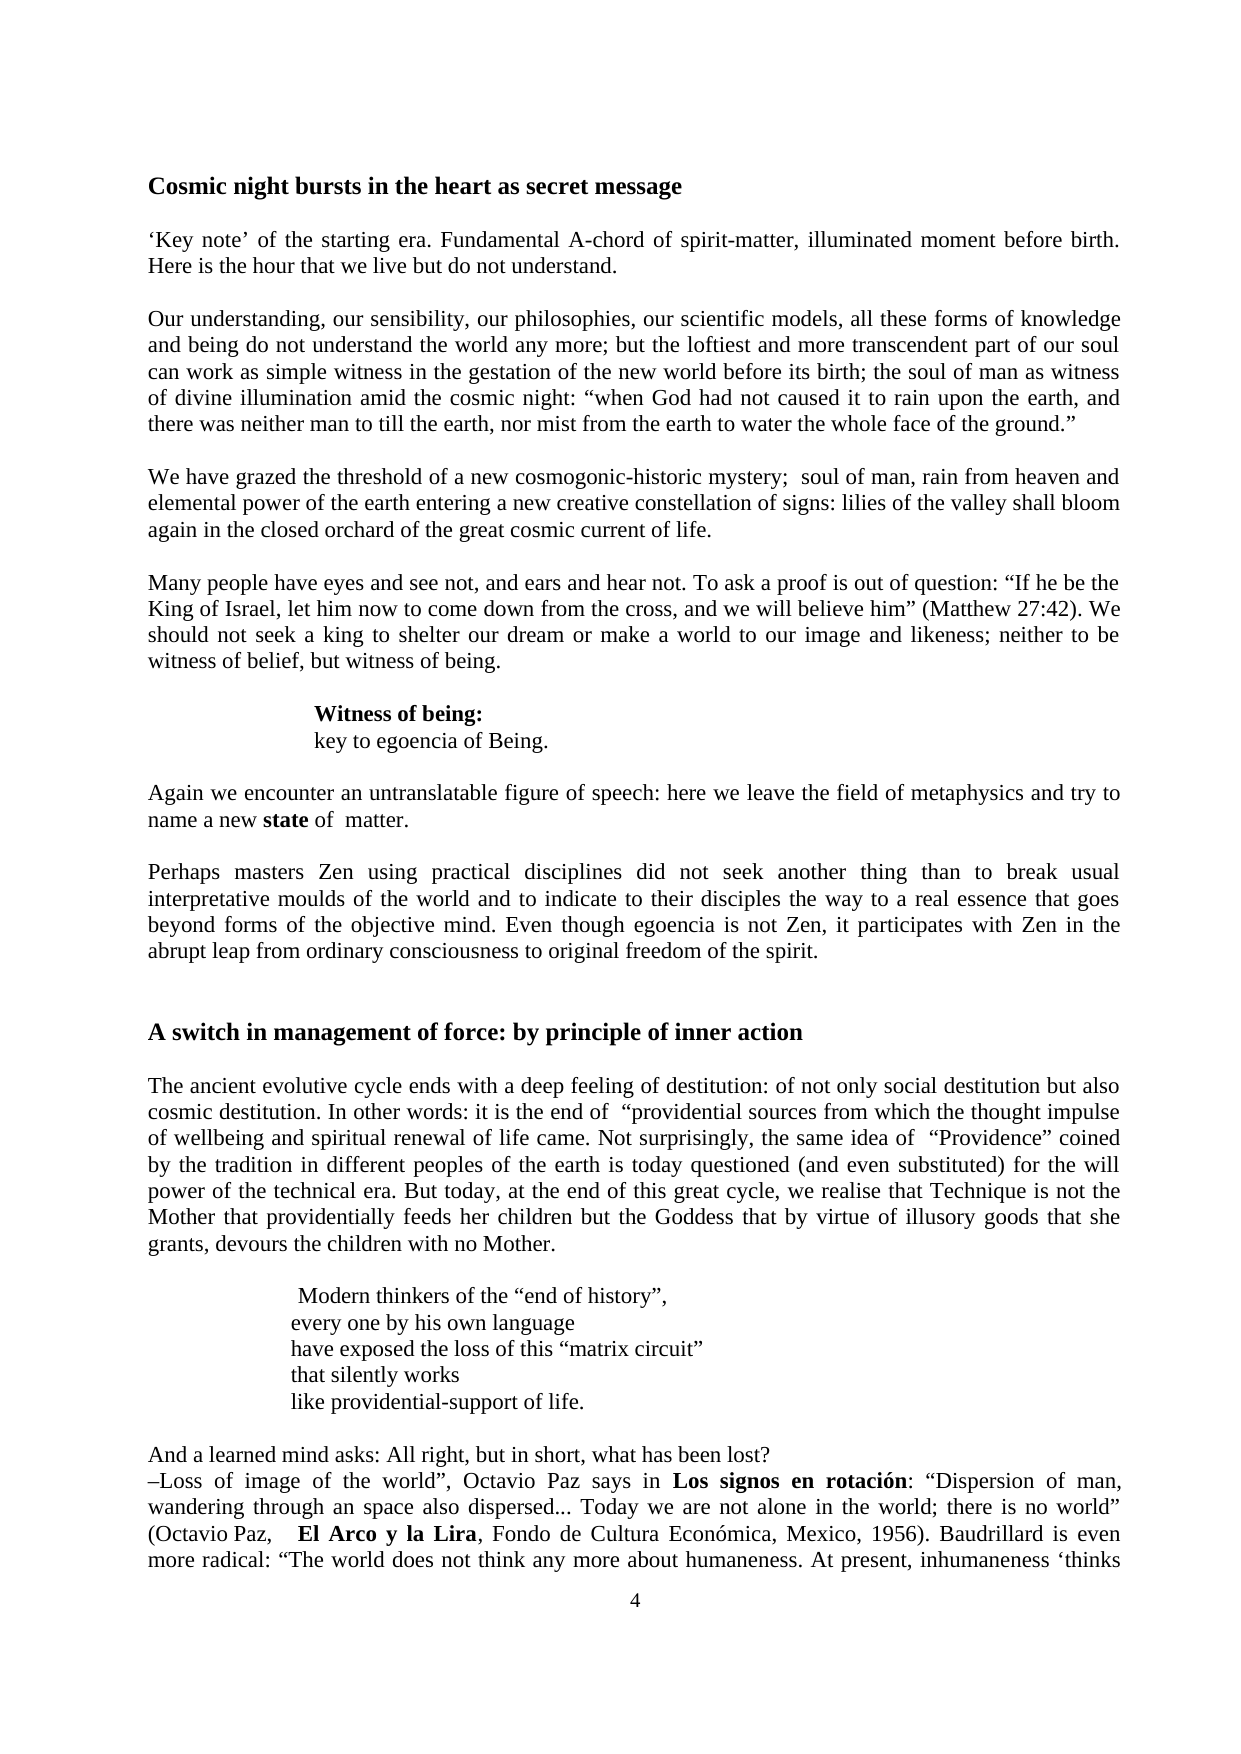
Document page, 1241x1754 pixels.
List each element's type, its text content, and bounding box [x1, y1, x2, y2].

text A switch in management of force: by principle of inner action [148, 1017, 1122, 1045]
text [148, 1467, 1122, 1572]
text that silently works [148, 1362, 1122, 1388]
text And a learned mind asks: All right, but in short, what has been lost? [148, 1441, 1122, 1467]
text Again we encounter an untranslatable figure of speech: here we leave the field of metaphysics and try to name a new state of matter. [148, 779, 1122, 832]
text Modern thinkers of the “end of history”, [148, 1282, 1122, 1309]
text The ancient evolutive cycle ends with a deep feeling of destitution: of not only social destitution but also cosmic destitution. In other words: it is the end of “providential sources from which the thought impulse of wellbeing and spiritual renewal of life came. Not surprisingly, the same idea of “Providence” coined by the tradition in different peoples of the earth is today questioned (and even substituted) for the will power of the technical era. But today, at the end of this great cycle, we realise that Technique is not the Mother that providentially feeds her children but the Goddess that by virtue of illusory goods that she grants, devours the children with no Mother. [148, 1072, 1122, 1256]
text Perhaps masters Zen using practical disciplines did not seek another thing than to break usual interpretative moulds of the world and to indicate to their disciples the way to a real essence that goes beyond forms of the objective mind. Even though egoencia is not Zen, it participates with Zen in the abrupt leap from ordinary consciousness to original freedom of the spirit. [148, 858, 1122, 964]
text key to egoencia of Being. [148, 727, 1122, 753]
text have exposed the loss of this “matrix circuit” [148, 1335, 1122, 1362]
text Many people have eyes and see not, and ears and hear not. To ask a proof is out of question: “If he be the King of Israel, let him now to come down from the cross, and we will believe him” (Matthew 27:42). We should not seek a king to shelter our dream or make a world to our image and likeness; neither to be witness of belief, but witness of being. [148, 568, 1122, 674]
text every one by his own language [148, 1309, 1122, 1335]
text like providential-support of life. [148, 1388, 1122, 1414]
text We have grazed the threshold of a new cosmogonic-historic mystery; soul of man, rain from heaven and elemental power of the earth entering a new creative constellation of signs: lilies of the valley shall bloom again in the closed orchard of the great cosmic current of life. [148, 463, 1122, 542]
text ‘Key note’ of the starting era. Fundamental A-chord of spirit-matter, illuminated moment before birth. Here is the hour that we live but do not understand. [148, 226, 1122, 279]
text Witness of being: [148, 700, 1122, 727]
text Cosmic night bursts in the heart as secret message [148, 171, 1122, 199]
text Our understanding, our sensibility, our philosophies, our scientific models, all these forms of knowledge and being do not understand the world any more; but the loftiest and more transcendent part of our soul can work as simple witness in the gestation of the new world before its birth; the soul of man as witness of divine illumination amid the cosmic night: “when God had not caused it to rain upon the earth, and there was neither man to till the earth, nor mist from the earth to water the whole face of the ground.” [148, 305, 1122, 437]
